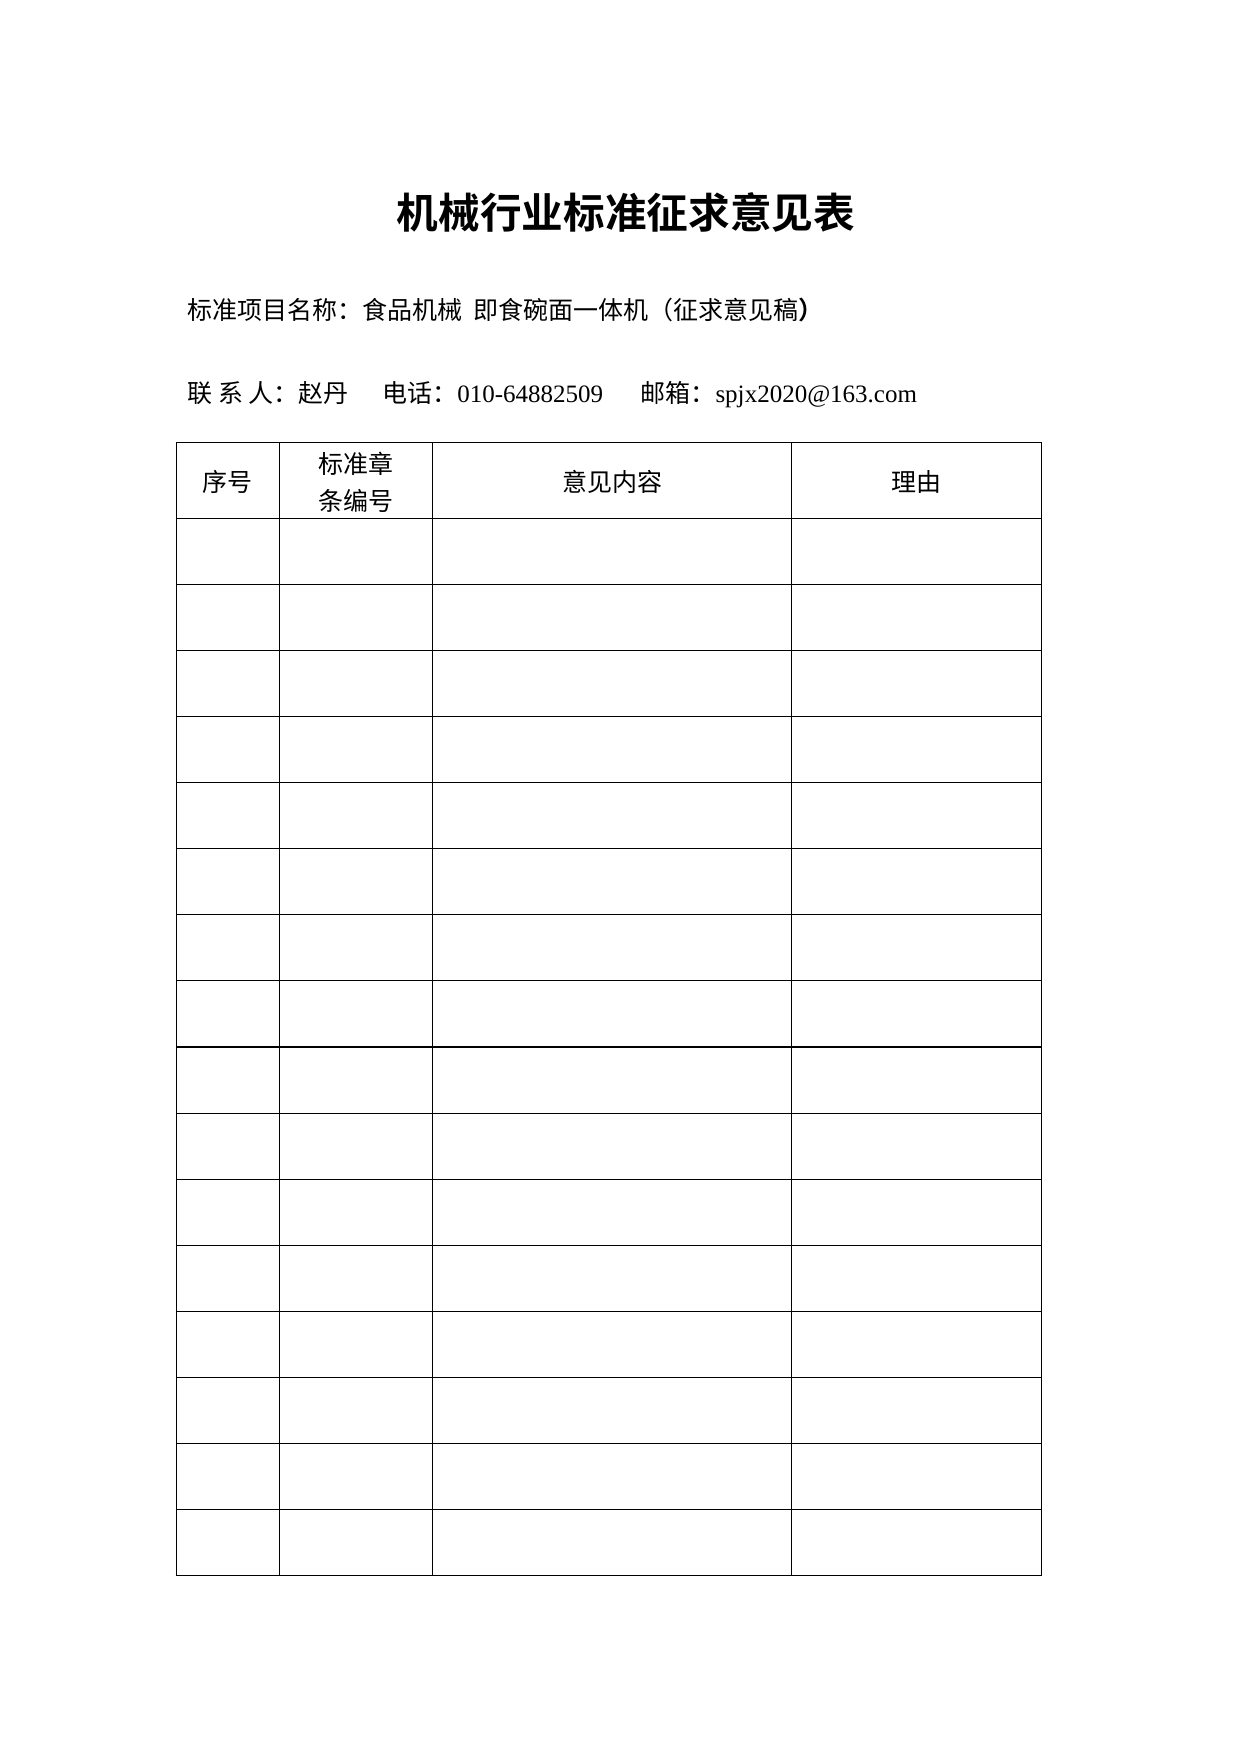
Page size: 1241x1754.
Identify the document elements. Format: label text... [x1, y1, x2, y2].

table_cell [177, 1312, 279, 1377]
table_cell [177, 717, 279, 782]
table_cell [433, 783, 791, 848]
table_cell [433, 519, 791, 584]
table_cell [280, 519, 432, 584]
table_cell [792, 1312, 1041, 1377]
text 机械行业标准征求意见表 [187, 178, 1053, 243]
table_cell [280, 1246, 432, 1311]
table_cell [177, 981, 279, 1046]
table_cell [792, 915, 1041, 980]
table_cell [433, 1048, 791, 1112]
table_header 标准章 条编号 [280, 443, 432, 518]
table_cell [433, 1510, 791, 1575]
table_cell [280, 1114, 432, 1178]
table_cell [177, 585, 279, 650]
table_cell [433, 981, 791, 1046]
table_cell [433, 1378, 791, 1443]
table_cell [433, 585, 791, 650]
table_cell [792, 1444, 1041, 1509]
table_cell [177, 1510, 279, 1575]
table_cell [792, 1246, 1041, 1311]
table_cell [792, 1180, 1041, 1244]
table_cell [280, 1180, 432, 1244]
table_cell [792, 519, 1041, 584]
table_cell [280, 585, 432, 650]
table_cell [280, 1048, 432, 1112]
table_cell [433, 717, 791, 782]
table_cell [792, 651, 1041, 716]
table_cell [792, 585, 1041, 650]
table_header 意见内容 [433, 443, 791, 518]
table_cell [280, 849, 432, 914]
table_cell [177, 519, 279, 584]
table_cell [792, 849, 1041, 914]
table_cell [433, 651, 791, 716]
table_cell [177, 1246, 279, 1311]
table_cell [177, 1048, 279, 1112]
table_cell [433, 1312, 791, 1377]
table_cell [280, 915, 432, 980]
text 联 系 人：赵丹 电话：010-64882509 邮箱：spjx2020@163.com [187, 359, 1053, 424]
table_header 理由 [792, 443, 1041, 518]
table_cell [177, 915, 279, 980]
table_cell [792, 717, 1041, 782]
table_cell [433, 1246, 791, 1311]
table_cell [433, 1114, 791, 1178]
table_cell [280, 1378, 432, 1443]
table_cell [433, 849, 791, 914]
table_cell [792, 783, 1041, 848]
table_cell [177, 651, 279, 716]
table_cell [280, 783, 432, 848]
table_cell [177, 1180, 279, 1244]
text 标准项目名称：食品机械 即食碗面一体机（征求意见稿） [187, 276, 1053, 341]
table_cell [177, 849, 279, 914]
table_cell [433, 1444, 791, 1509]
table_cell [177, 1114, 279, 1178]
table_cell [177, 783, 279, 848]
table_cell [792, 1048, 1041, 1112]
table_cell [280, 981, 432, 1046]
table_cell [792, 1378, 1041, 1443]
table_cell [280, 1312, 432, 1377]
table_cell [280, 1444, 432, 1509]
table_cell [792, 981, 1041, 1046]
table_cell [792, 1510, 1041, 1575]
table_cell [280, 717, 432, 782]
table_cell [280, 651, 432, 716]
table_cell [177, 1444, 279, 1509]
table_cell [177, 1378, 279, 1443]
table_cell [433, 915, 791, 980]
table_cell [433, 1180, 791, 1244]
table_cell [792, 1114, 1041, 1178]
table_header 序号 [177, 443, 279, 518]
table_cell [280, 1510, 432, 1575]
